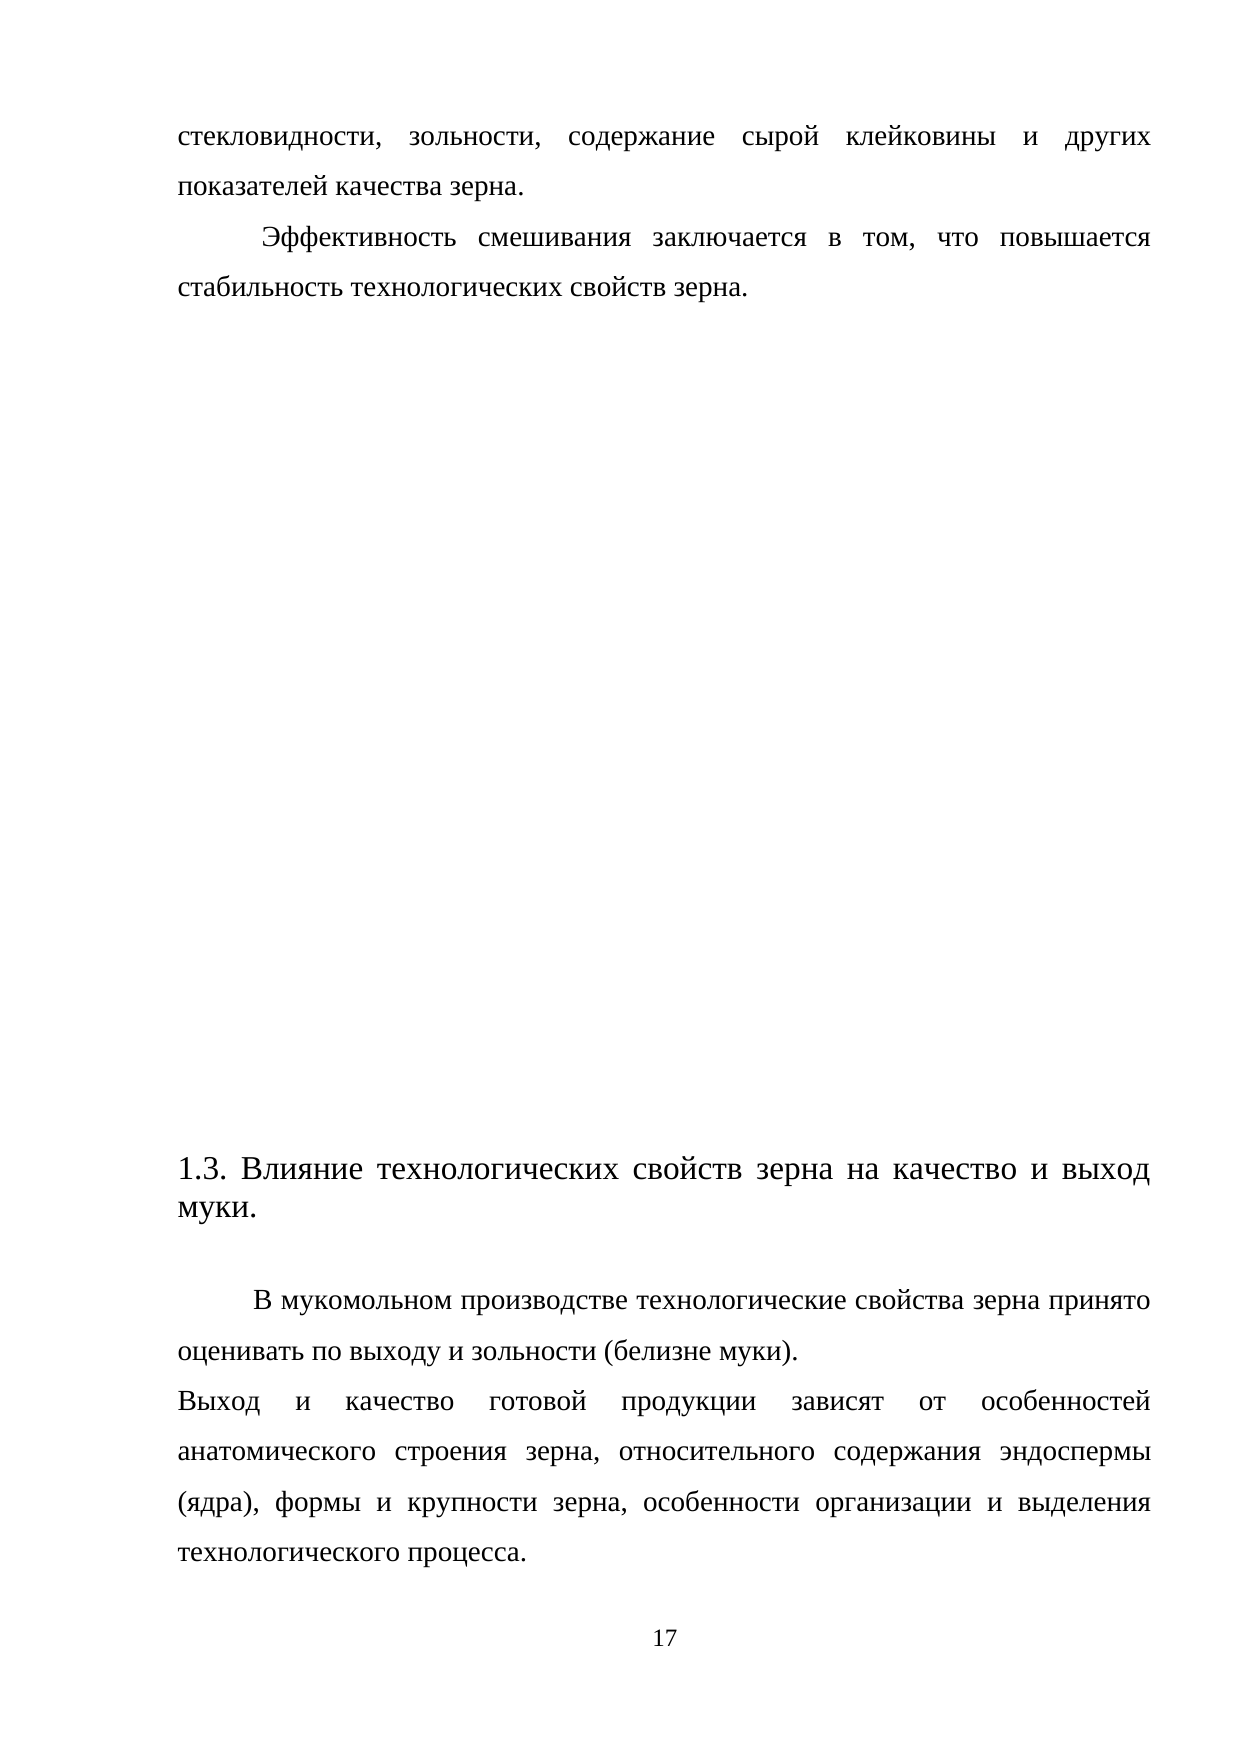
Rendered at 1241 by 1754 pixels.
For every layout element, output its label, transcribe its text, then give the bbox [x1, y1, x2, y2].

text 1.3. Влияние технологических свойств зерна на качество и выход муки. [177, 1148, 1152, 1225]
text Выход и качество готовой продукции зависят от особенностей анатомического строения зерна, относительного содержания эндоспермы (ядра), формы и крупности зерна, особенности организации и выделения технологического процесса. [177, 1383, 1152, 1568]
text В мукомольном производстве технологические свойства зерна принято оценивать по выходу и зольности (белизне муки). [177, 1282, 1152, 1366]
text Эффективность смешивания заключается в том, что повышается стабильность технологических свойств зерна. [177, 219, 1152, 303]
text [177, 118, 1152, 202]
